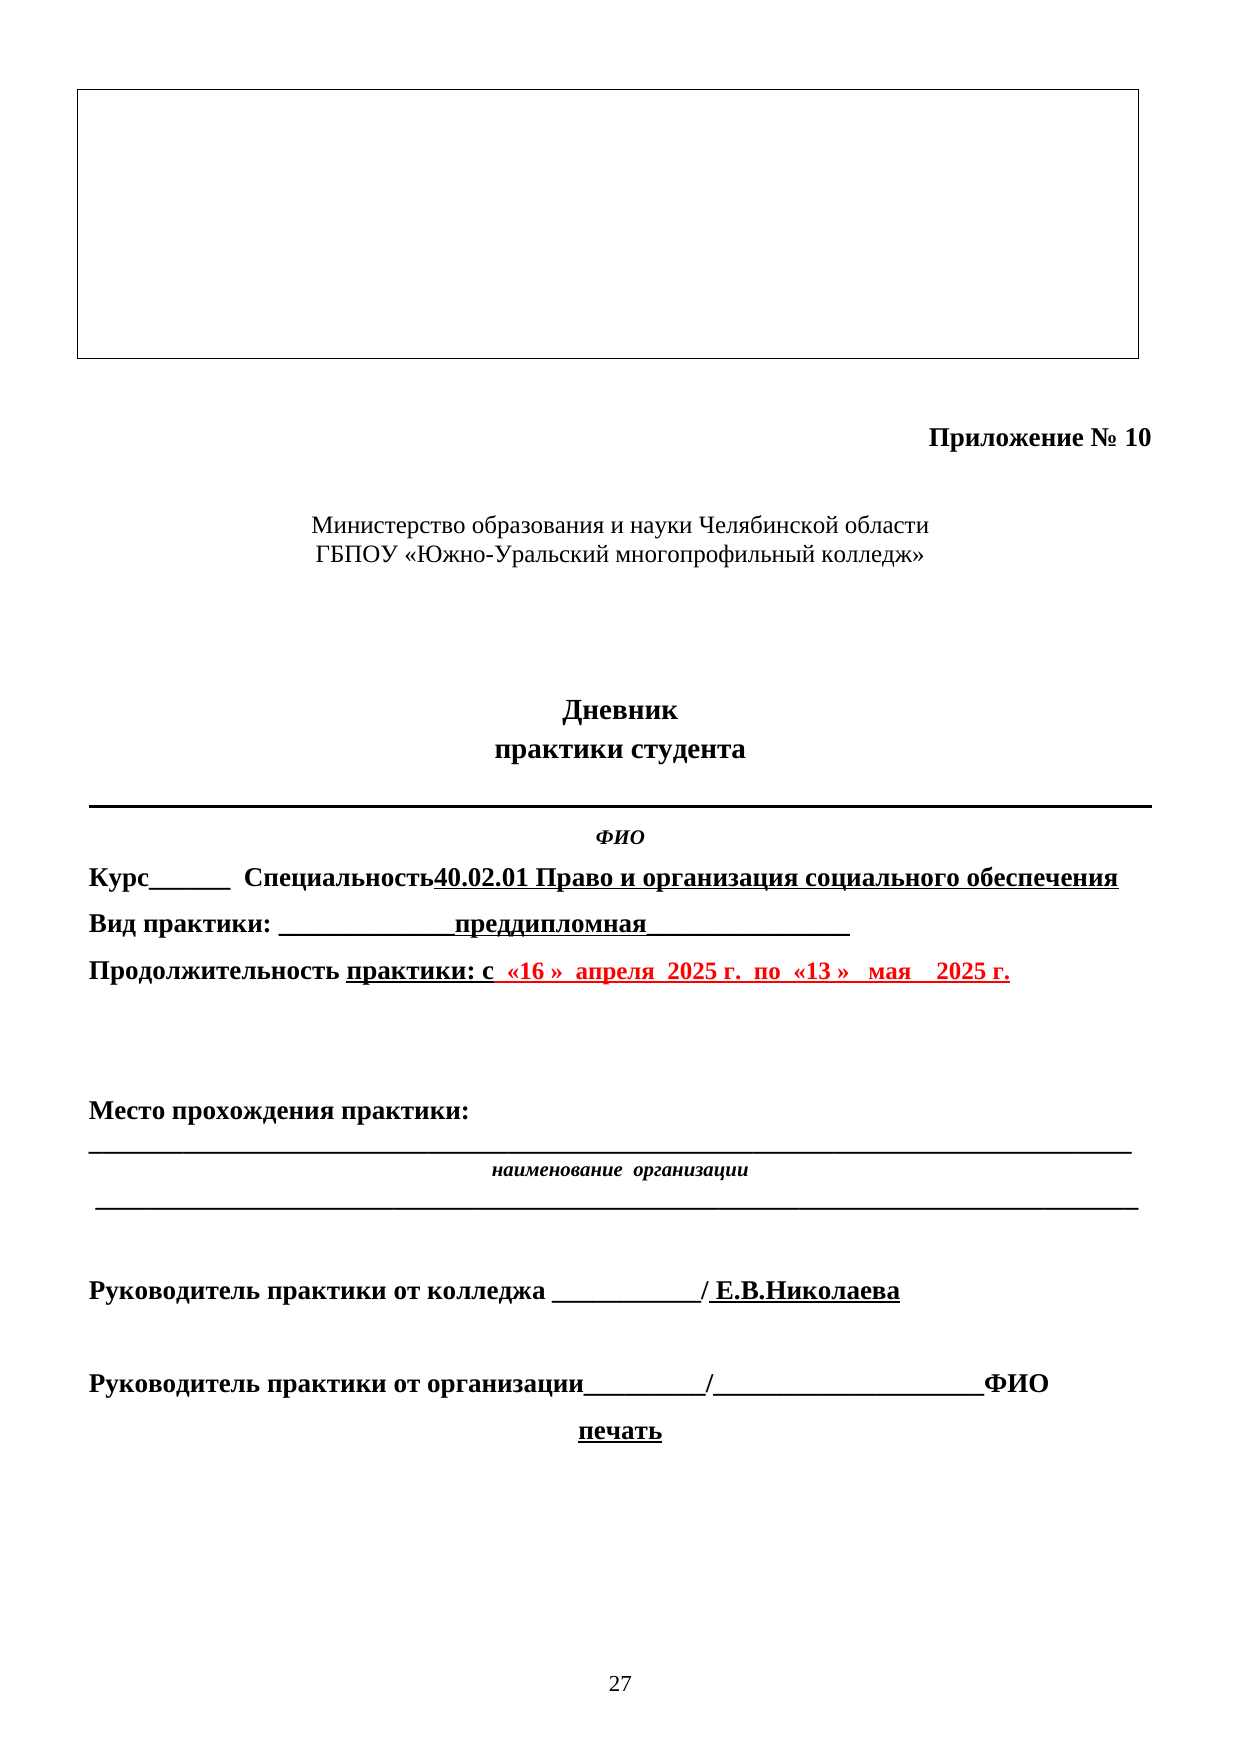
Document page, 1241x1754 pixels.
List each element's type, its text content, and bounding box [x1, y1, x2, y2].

text Приложение № 10 [89, 421, 1152, 452]
text Продолжительность практики: с «16 » апреля 2025 г. по «13 » мая 2025 г. [89, 954, 1152, 985]
text Руководитель практики от организации_________/____________________ФИО [89, 1367, 1152, 1398]
text _____________________________________________________________________________ [89, 1181, 1152, 1212]
text ФИО [89, 825, 1152, 849]
text печать [89, 1414, 1152, 1445]
text Курс______ Специальность40.02.01 Право и организация социального обеспечения [89, 861, 1152, 892]
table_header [78, 90, 1138, 358]
text Руководитель практики от колледжа ___________/ Е.В.Николаева [89, 1274, 1152, 1305]
text ГБПОУ «Южно-Уральский многопрофильный колледж» [89, 539, 1152, 567]
text Место прохождения практики: _____________________________________________________________________________ [89, 1094, 1152, 1157]
text практики студента [89, 731, 1152, 764]
text Вид практики: _____________преддипломная_______________ [89, 908, 1152, 939]
text Дневник [89, 692, 1152, 726]
text наименование организации [89, 1157, 1152, 1181]
text Министерство образования и науки Челябинской области [89, 510, 1152, 539]
